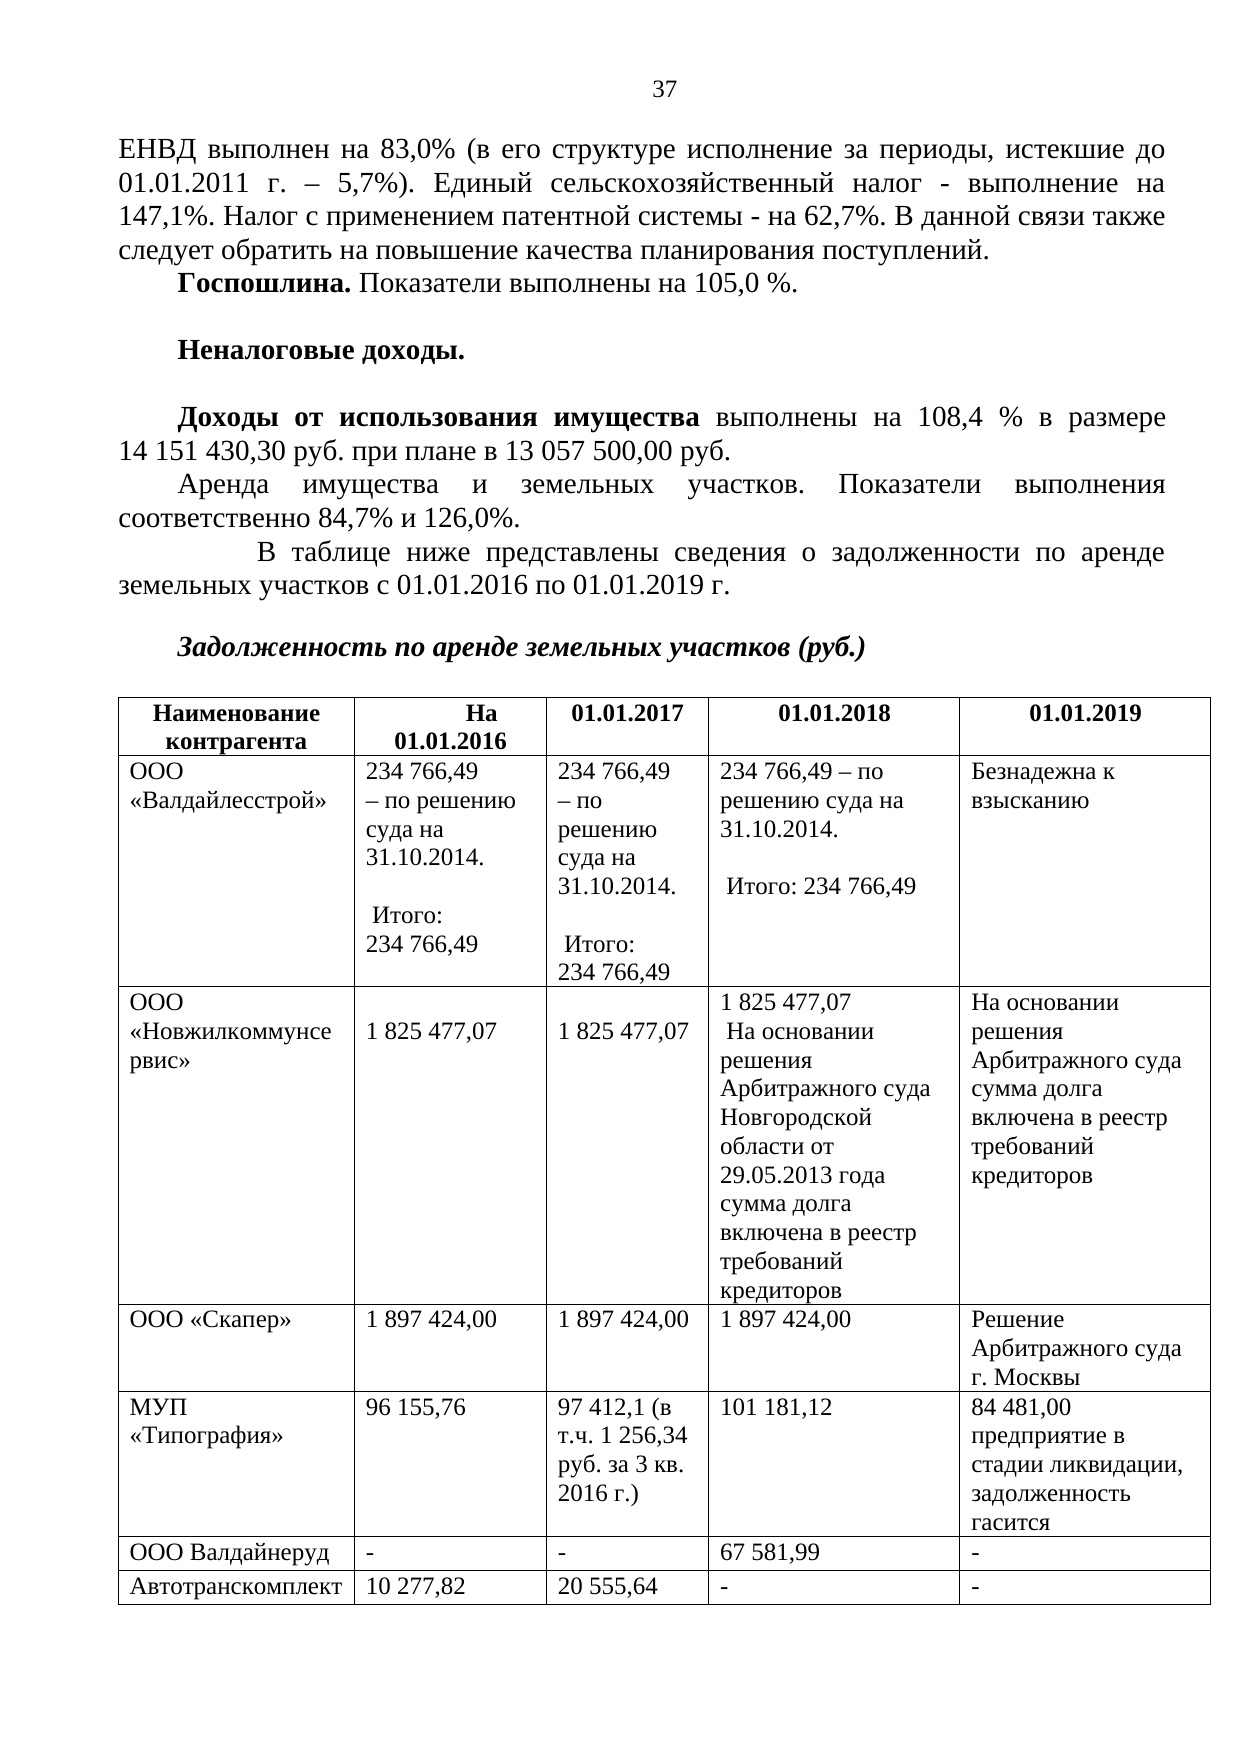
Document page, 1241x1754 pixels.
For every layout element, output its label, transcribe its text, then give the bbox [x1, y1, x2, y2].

table_header 01.01.2018 [709, 698, 959, 755]
table_cell 1 825 477,07 На основании решения Арбитражного суда Новгородской области от 29.05.2013 года сумма долга включена в реестр требований кредиторов [709, 987, 959, 1303]
table_cell 1 825 477,07 [547, 987, 708, 1303]
table_cell 1 897 424,00 [547, 1305, 708, 1391]
table_cell 96 155,76 [355, 1392, 546, 1536]
table_cell Безнадежна к взысканию [960, 756, 1210, 986]
text Госпошлина. Показатели выполнены на 105,0 %. [118, 265, 1167, 299]
table_cell - [960, 1571, 1210, 1604]
table_cell 97 412,1 (в т.ч. 1 256,34 руб. за 3 кв. 2016 г.) [547, 1392, 708, 1536]
table_cell - [547, 1537, 708, 1570]
table_cell ООО «Валдайлесстрой» [119, 756, 354, 986]
table_cell Автотранскомплект [119, 1571, 354, 1604]
table_cell 234 766,49 – по решению суда на 31.10.2014. Итого: 234 766,49 [547, 756, 708, 986]
table_cell Решение Арбитражного суда г. Москвы [960, 1305, 1210, 1391]
table_cell ООО Валдайнеруд [119, 1537, 354, 1570]
table_cell - [709, 1571, 959, 1604]
table_cell 20 555,64 [547, 1571, 708, 1604]
table_header Наименование контрагента [119, 698, 354, 755]
table_header 01.01.2019 [960, 698, 1210, 755]
table_cell 1 825 477,07 [355, 987, 546, 1303]
table_header 01.01.2017 [547, 698, 708, 755]
table_cell 1 897 424,00 [709, 1305, 959, 1391]
table_cell 101 181,12 [709, 1392, 959, 1536]
table_cell ООО «Новжилкоммунсервис» [119, 987, 354, 1303]
table_cell 10 277,82 [355, 1571, 546, 1604]
table_cell МУП «Типография» [119, 1392, 354, 1536]
table_cell 67 581,99 [709, 1537, 959, 1570]
table_cell На основании решения Арбитражного суда сумма долга включена в реестр требований кредиторов [960, 987, 1210, 1303]
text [118, 131, 1167, 265]
table_cell - [355, 1537, 546, 1570]
table_cell 84 481,00 предприятие в стадии ликвидации, задолженность гасится [960, 1392, 1210, 1536]
table_cell 234 766,49 – по решению суда на 31.10.2014. Итого: 234 766,49 [709, 756, 959, 986]
table_cell - [960, 1537, 1210, 1570]
text В таблице ниже представлены сведения о задолженности по аренде земельных участков с 01.01.2016 по 01.01.2019 г. [118, 534, 1167, 601]
table_cell 1 897 424,00 [355, 1305, 546, 1391]
text Доходы от использования имущества выполнены на 108,4 % в размере 14 151 430,30 руб. при плане в 13 057 500,00 руб. [118, 399, 1167, 467]
table_cell 234 766,49 – по решению суда на 31.10.2014. Итого: 234 766,49 [355, 756, 546, 986]
text Неналоговые доходы. [118, 332, 1167, 366]
table_cell ООО «Скапер» [119, 1305, 354, 1391]
table_header На 01.01.2016 [355, 698, 546, 755]
text Аренда имущества и земельных участков. Показатели выполнения соответственно 84,7% и 126,0%. [118, 467, 1167, 534]
text Задолженность по аренде земельных участков (руб.) [177, 629, 1152, 663]
